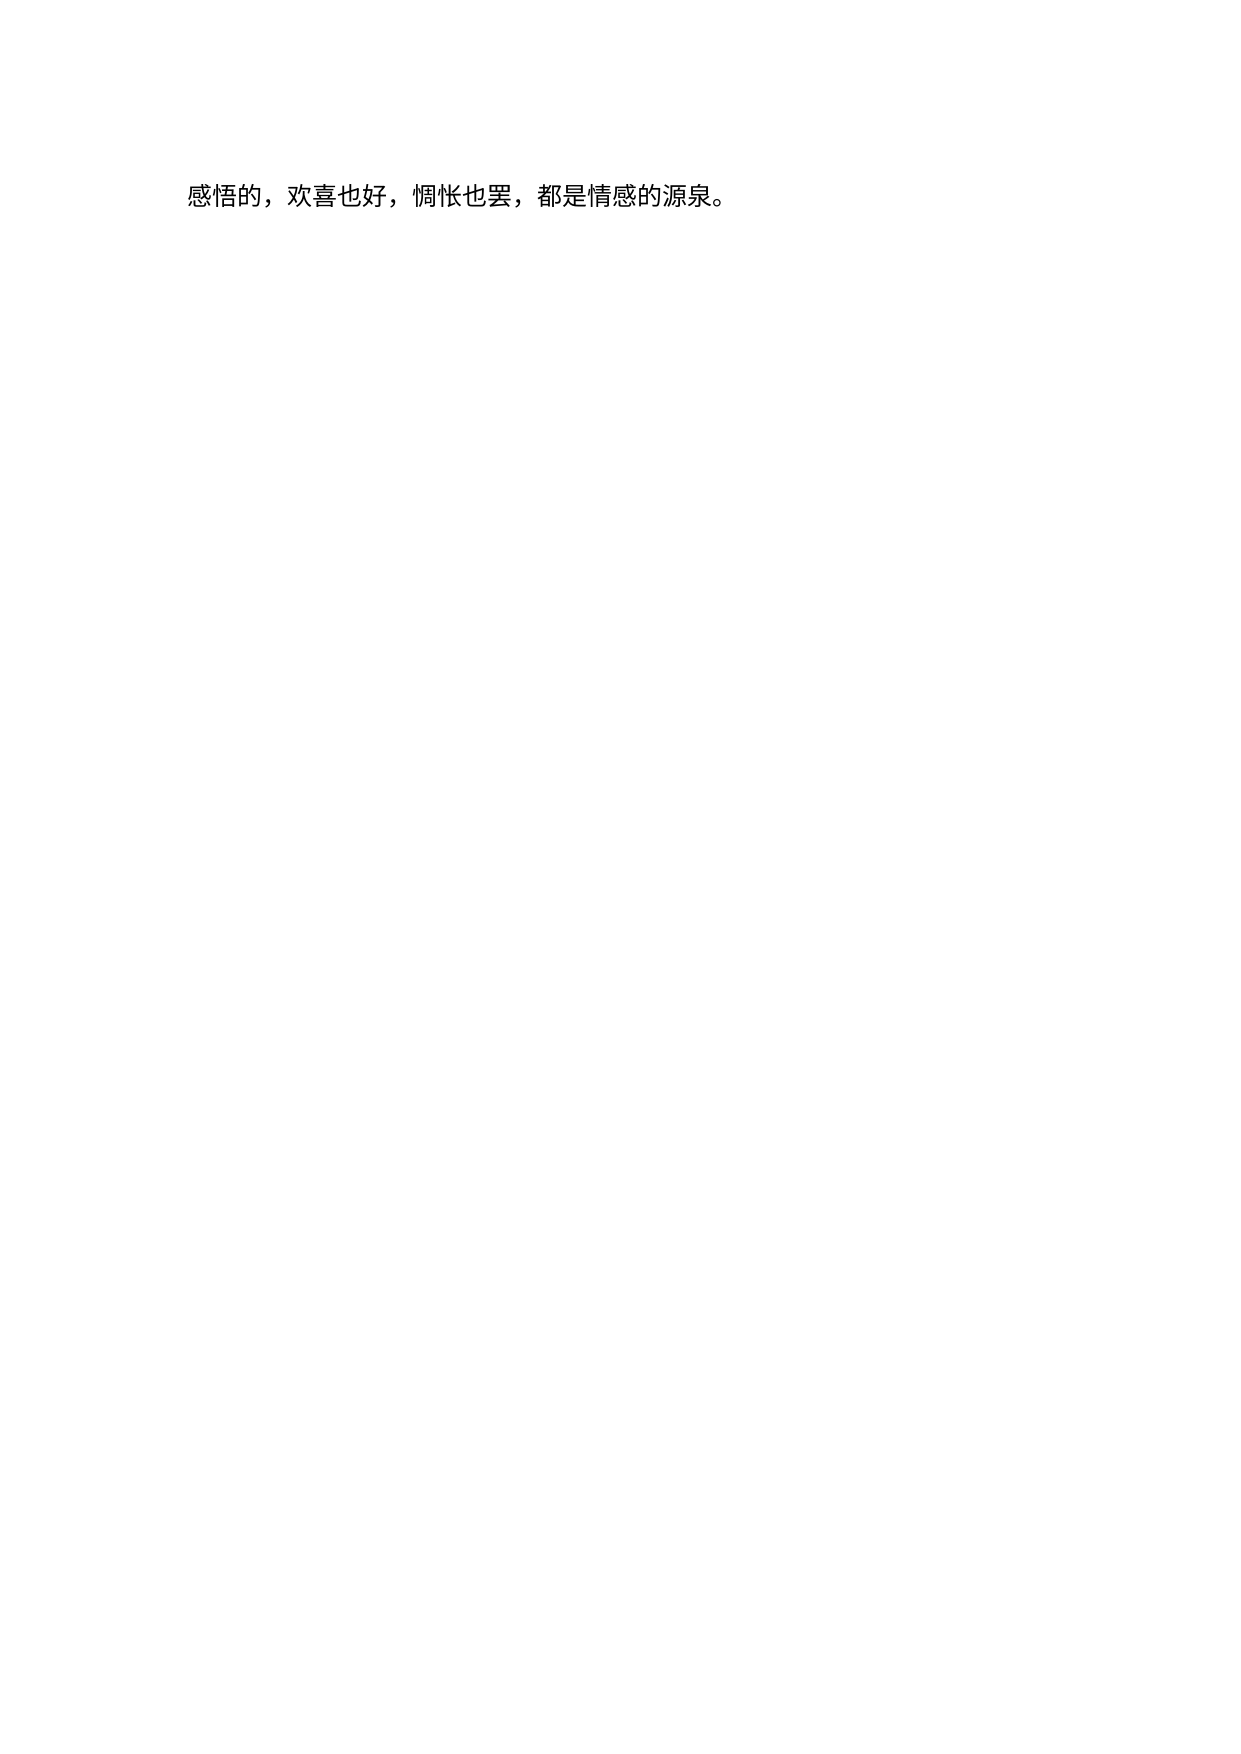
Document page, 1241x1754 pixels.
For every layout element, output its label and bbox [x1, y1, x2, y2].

text [187, 162, 1053, 227]
